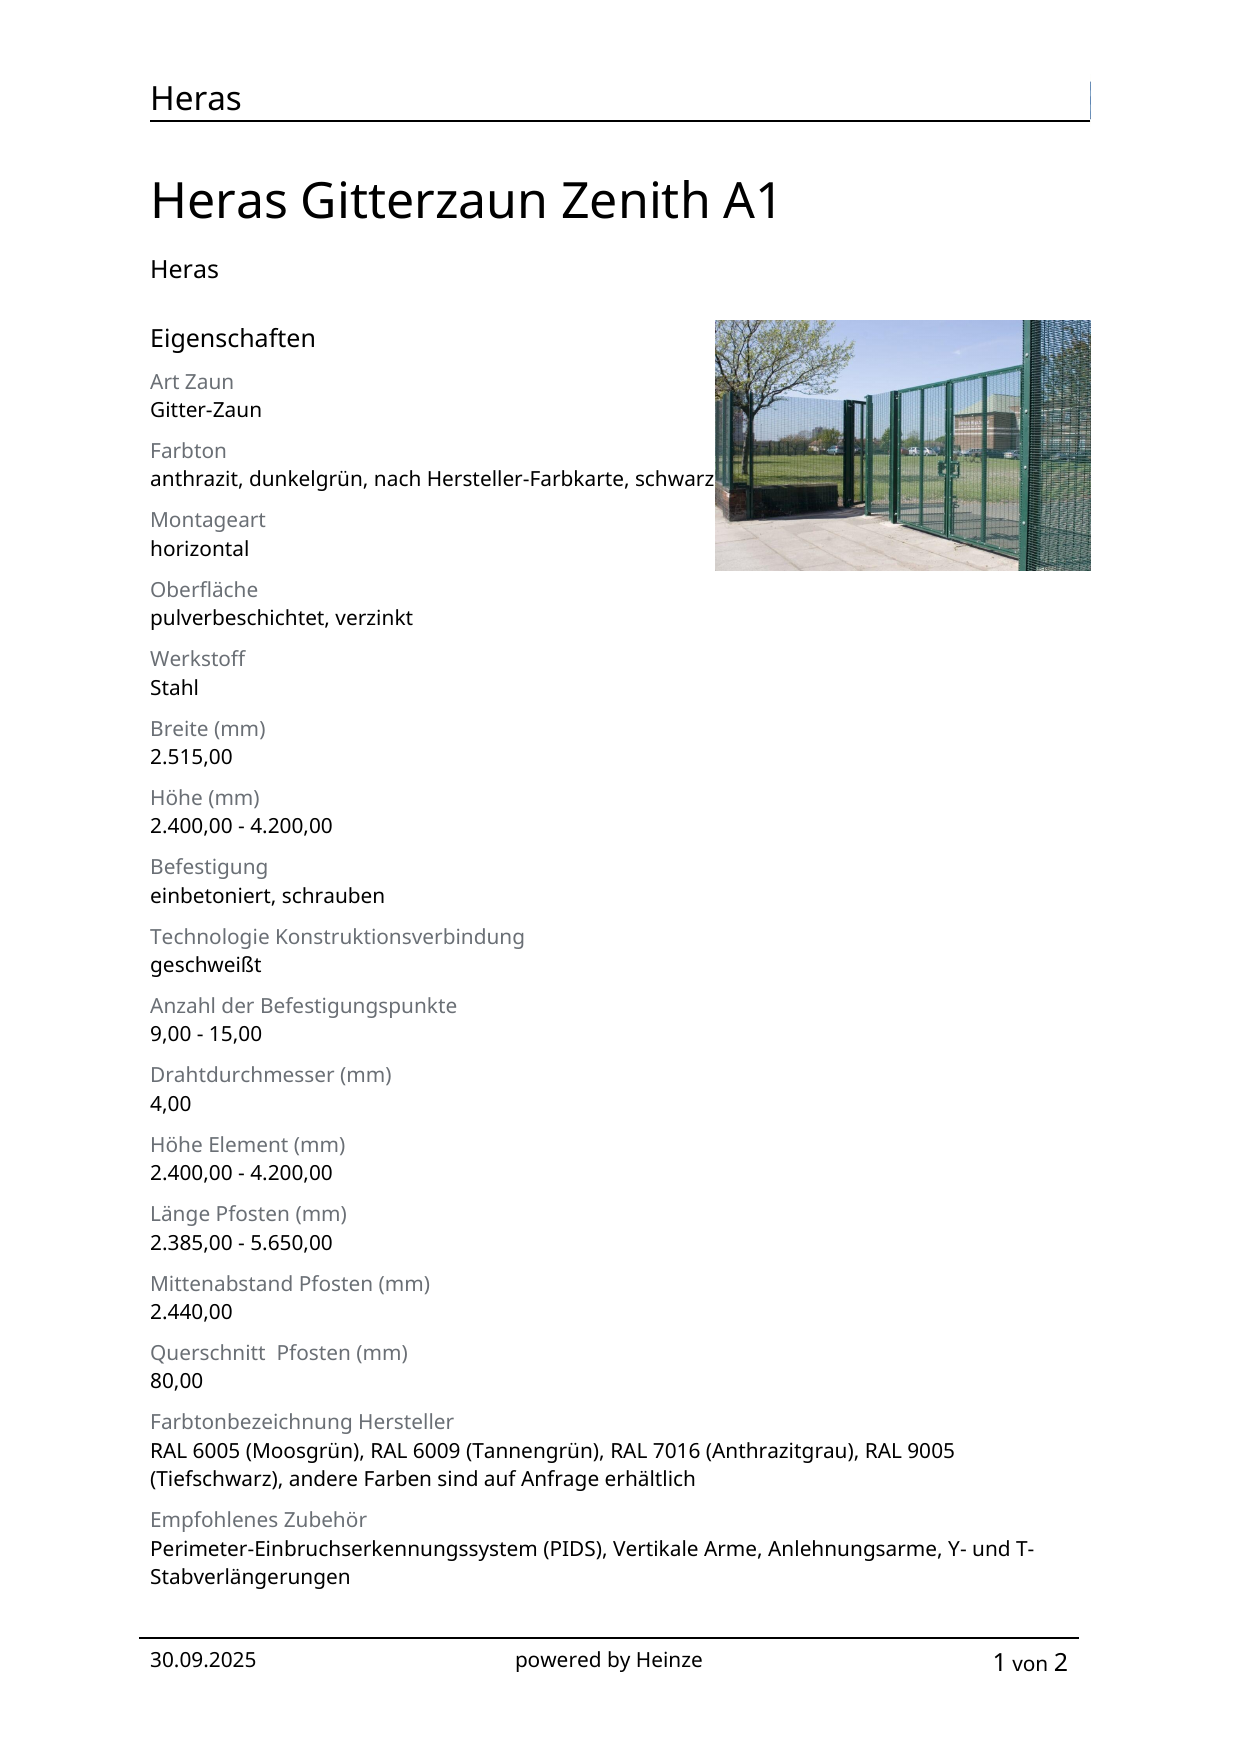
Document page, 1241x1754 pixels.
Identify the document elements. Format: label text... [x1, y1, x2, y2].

text Eigenschaften [150, 320, 715, 354]
text Drahtdurchmesser (mm) [150, 1061, 1090, 1089]
text Montageart [150, 506, 715, 534]
text Breite (mm) [150, 714, 1090, 742]
text Heras Gitterzaun Zenith A1 [150, 165, 1090, 233]
text 2.440,00 [150, 1297, 1090, 1326]
text 2.400,00 - 4.200,00 [150, 1158, 1090, 1187]
text Höhe (mm) [150, 783, 1090, 811]
text Befestigung [150, 852, 1090, 881]
text Heras [150, 252, 1090, 286]
text Oberfläche [150, 575, 1090, 603]
text Empfohlenes Zubehör [150, 1505, 1090, 1534]
text anthrazit, dunkelgrün, nach Hersteller-Farbkarte, schwarz [150, 464, 715, 493]
text RAL 6005 (Moosgrün), RAL 6009 (Tannengrün), RAL 7016 (Anthrazitgrau), RAL 9005 (Tiefschwarz), andere Farben sind auf Anfrage erhältlich [150, 1436, 1090, 1493]
text Art Zaun [150, 367, 715, 395]
text Länge Pfosten (mm) [150, 1199, 1090, 1228]
text horizontal [150, 534, 715, 562]
text 9,00 - 15,00 [150, 1019, 1090, 1048]
text 2.385,00 - 5.650,00 [150, 1228, 1090, 1256]
text Höhe Element (mm) [150, 1130, 1090, 1158]
text 80,00 [150, 1366, 1090, 1395]
text 4,00 [150, 1089, 1090, 1117]
text geschweißt [150, 950, 1090, 979]
text einbetoniert, schrauben [150, 881, 1090, 909]
text Querschnitt Pfosten (mm) [150, 1338, 1090, 1366]
text Perimeter-Einbruchserkennungssystem (PIDS), Vertikale Arme, Anlehnungsarme, Y- und T-Stabverlängerungen [150, 1534, 1090, 1591]
text Stahl [150, 673, 1090, 701]
text 2.400,00 - 4.200,00 [150, 811, 1090, 840]
text 2.515,00 [150, 742, 1090, 771]
text Mittenabstand Pfosten (mm) [150, 1269, 1090, 1297]
picture [715, 320, 1091, 571]
text Anzahl der Befestigungspunkte [150, 991, 1090, 1019]
text Farbton [150, 436, 715, 464]
text Farbtonbezeichnung Hersteller [150, 1407, 1090, 1436]
text Technologie Konstruktionsverbindung [150, 922, 1090, 950]
text Werkstoff [150, 644, 1090, 673]
text pulverbeschichtet, verzinkt [150, 603, 1090, 632]
text Gitter-Zaun [150, 395, 715, 424]
